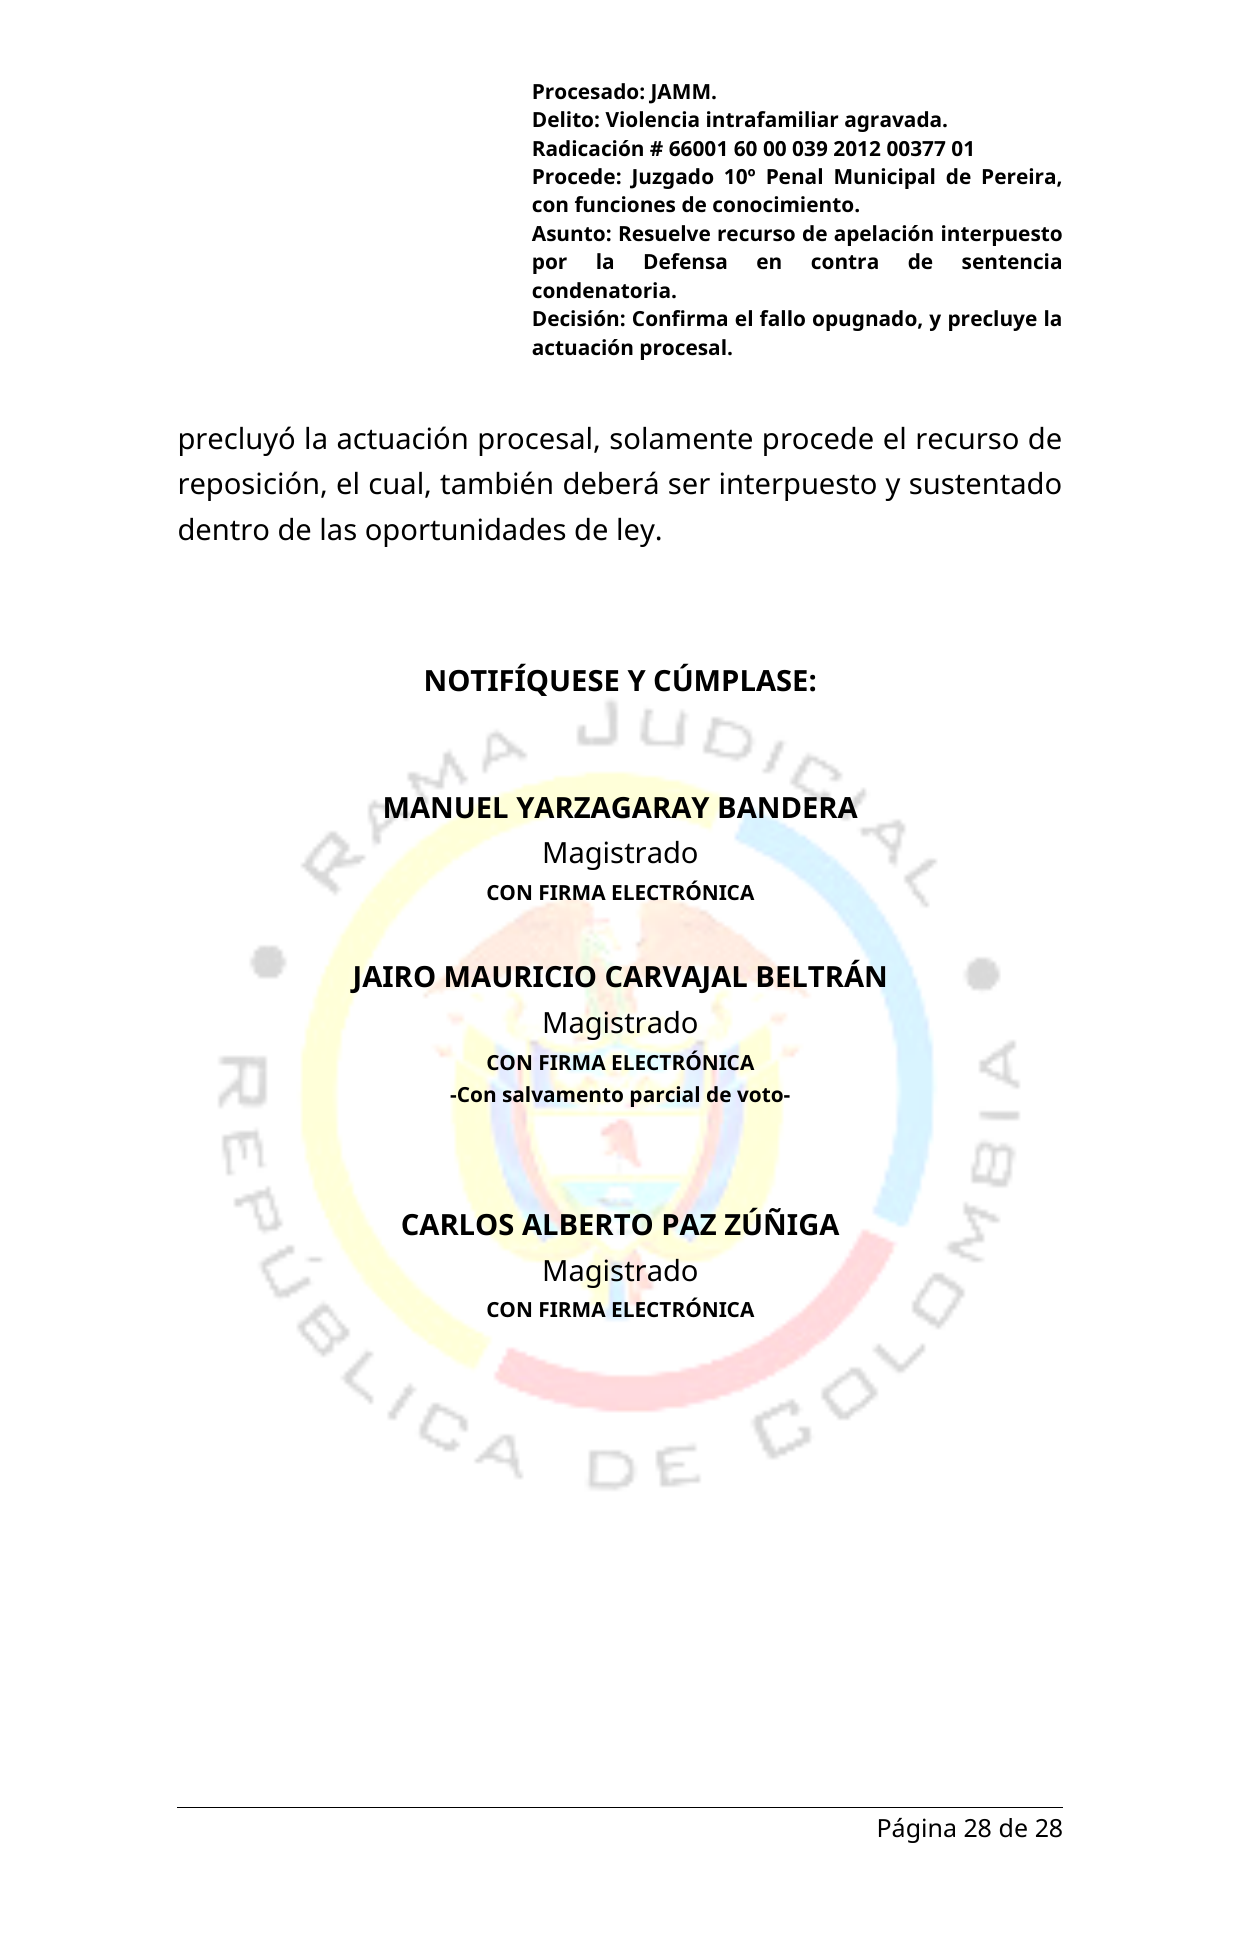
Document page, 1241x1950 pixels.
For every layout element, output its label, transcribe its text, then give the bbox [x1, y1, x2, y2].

text -Con salvamento parcial de voto- [177, 1081, 1063, 1109]
text MANUEL YARZAGARAY BANDERA [177, 787, 1063, 827]
text CON FIRMA ELECTRÓNICA [177, 1296, 1063, 1324]
text CON FIRMA ELECTRÓNICA [177, 1048, 1063, 1076]
text CON FIRMA ELECTRÓNICA [177, 878, 1063, 907]
text CARLOS ALBERTO PAZ ZÚÑIGA [177, 1204, 1063, 1244]
text Magistrado [177, 1250, 1063, 1290]
text Magistrado [177, 1002, 1063, 1042]
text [177, 418, 1063, 549]
text Magistrado [177, 833, 1063, 872]
text JAIRO MAURICIO CARVAJAL BELTRÁN [177, 957, 1063, 996]
text NOTIFÍQUESE Y CÚMPLASE: [177, 660, 1063, 700]
